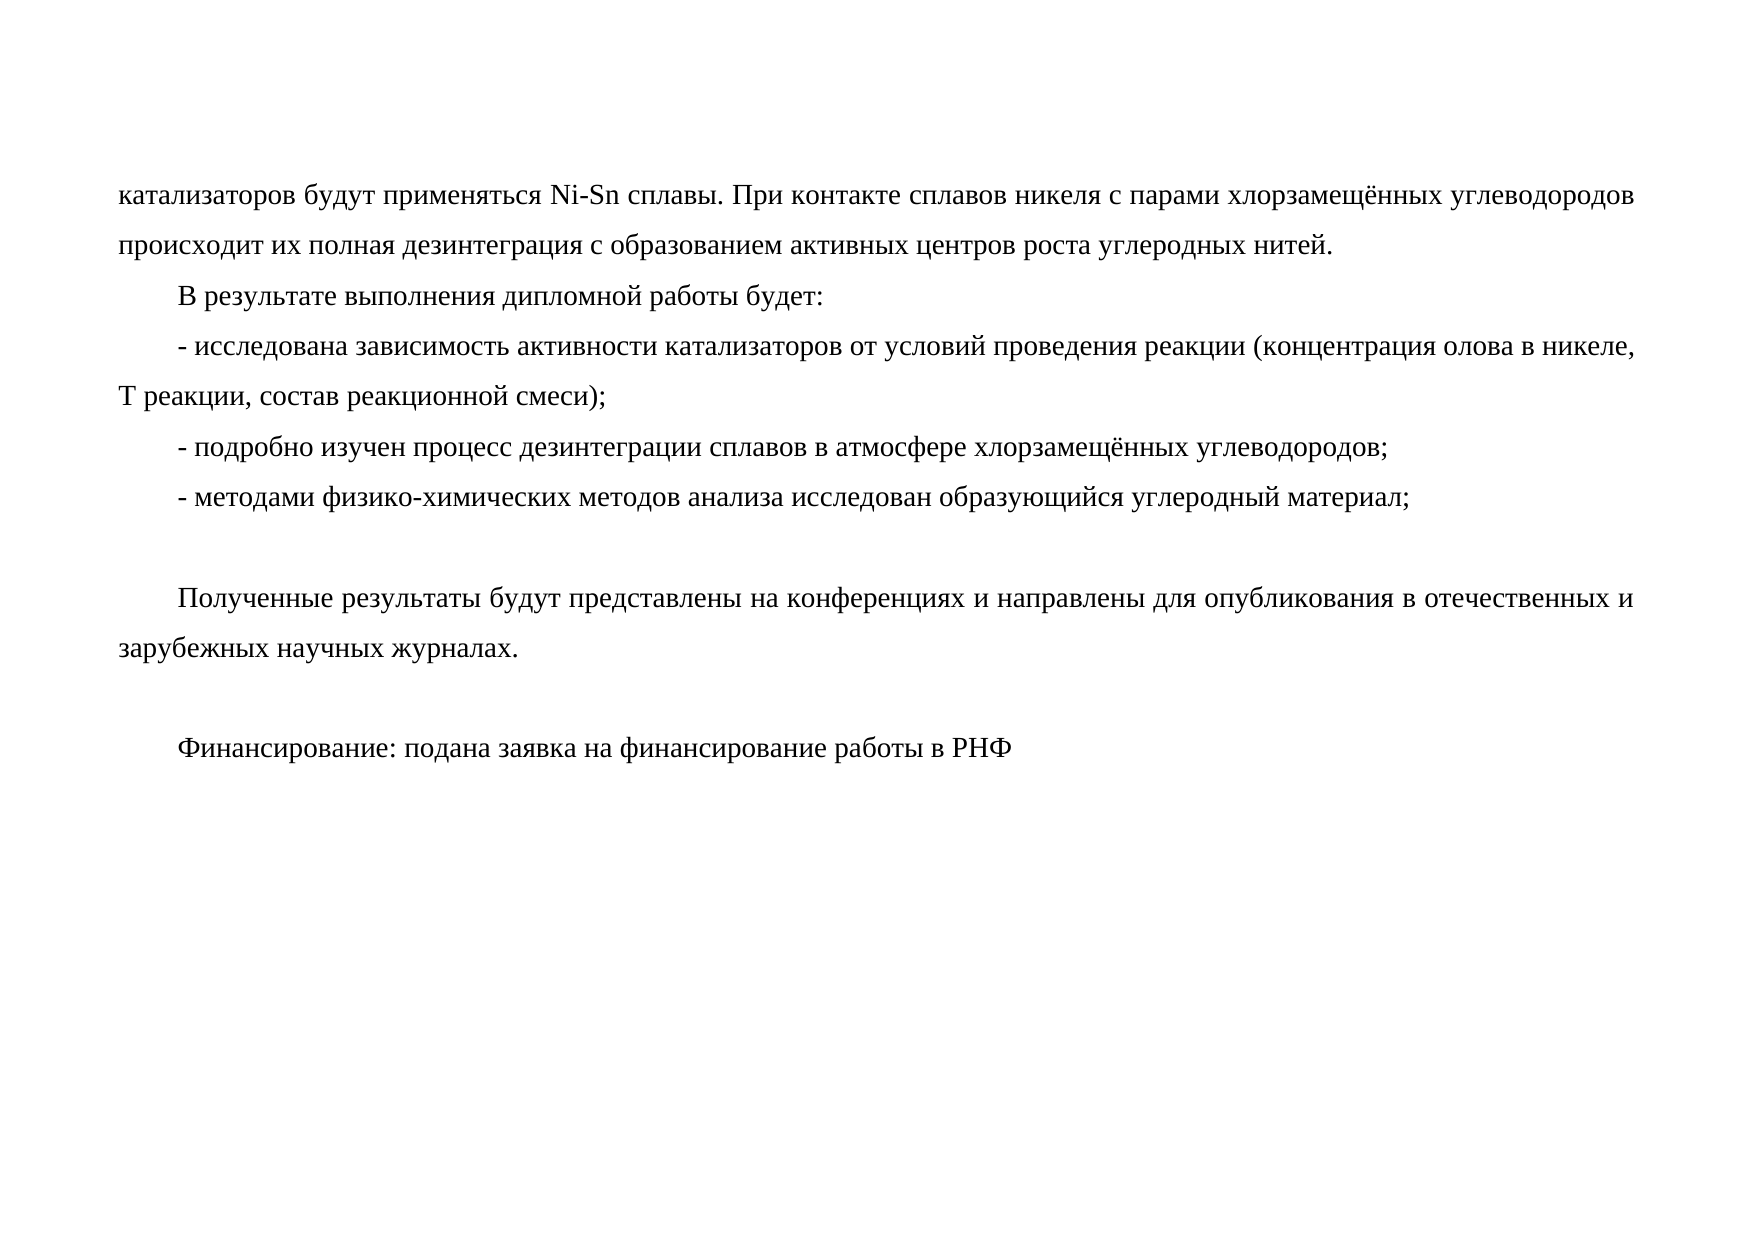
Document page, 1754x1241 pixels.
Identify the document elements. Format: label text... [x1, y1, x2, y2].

text Полученные результаты будут представлены на конференциях и направлены для опубликования в отечественных и зарубежных научных журналах. [118, 580, 1636, 663]
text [118, 177, 1636, 261]
text - методами физико-химических методов анализа исследован образующийся углеродный материал; [118, 479, 1636, 513]
text - исследована зависимость активности катализаторов от условий проведения реакции (концентрация олова в никеле, T реакции, состав реакционной смеси); [118, 328, 1636, 412]
text - подробно изучен процесс дезинтеграции сплавов в атмосфере хлорзамещённых углеводородов; [118, 429, 1636, 462]
text В результате выполнения дипломной работы будет: [118, 278, 1636, 311]
text Финансирование: подана заявка на финансирование работы в РНФ [118, 731, 1636, 764]
